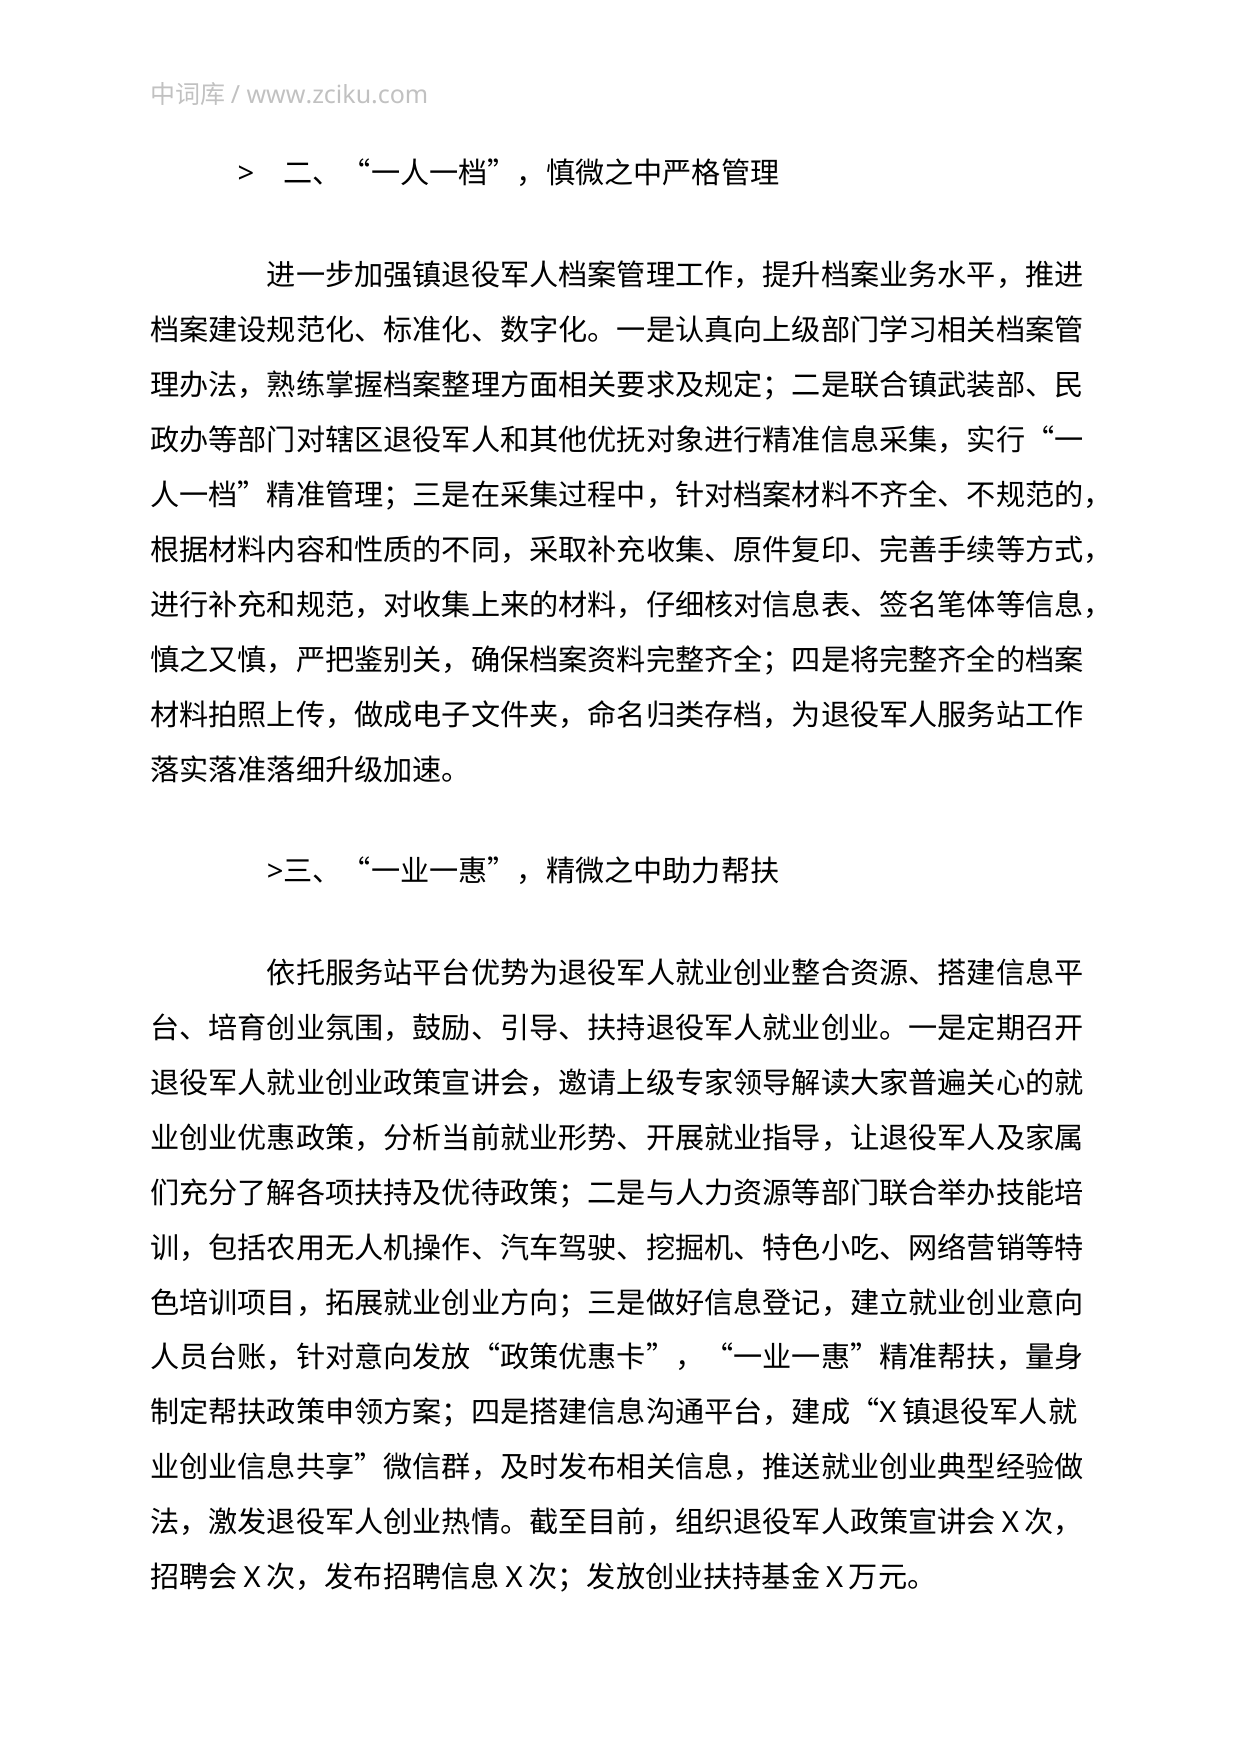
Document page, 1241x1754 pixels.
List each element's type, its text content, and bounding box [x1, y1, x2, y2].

text > 二、“一人一档”，慎微之中严格管理 [150, 150, 1090, 192]
text >三、“一业一惠”，精微之中助力帮扶 [150, 848, 1090, 890]
text 依托服务站平台优势为退役军人就业创业整合资源、搭建信息平台、培育创业氛围，鼓励、引导、扶持退役军人就业创业。一是定期召开退役军人就业创业政策宣讲会，邀请上级专家领导解读大家普遍关心的就业创业优惠政策，分析当前就业形势、开展就业指导，让退役军人及家属们充分了解各项扶持及优待政策；二是与人力资源等部门联合举办技能培训，包括农用无人机操作、汽车驾驶、挖掘机、特色小吃、网络营销等特色培训项目，拓展就业创业方向；三是做好信息登记，建立就业创业意向人员台账，针对意向发放“政策优惠卡”，“一业一惠”精准帮扶，量身制定帮扶政策申领方案；四是搭建信息沟通平台，建成“X镇退役军人就业创业信息共享”微信群，及时发布相关信息，推送就业创业典型经验做法，激发退役军人创业热情。截至目前，组织退役军人政策宣讲会X次，招聘会X次，发布招聘信息X次；发放创业扶持基金X万元。 [150, 950, 1090, 1596]
text 进一步加强镇退役军人档案管理工作，提升档案业务水平，推进档案建设规范化、标准化、数字化。一是认真向上级部门学习相关档案管理办法，熟练掌握档案整理方面相关要求及规定；二是联合镇武装部、民政办等部门对辖区退役军人和其他优抚对象进行精准信息采集，实行“一人一档”精准管理；三是在采集过程中，针对档案材料不齐全、不规范的，根据材料内容和性质的不同，采取补充收集、原件复印、完善手续等方式，进行补充和规范，对收集上来的材料，仔细核对信息表、签名笔体等信息，慎之又慎，严把鉴别关，确保档案资料完整齐全；四是将完整齐全的档案材料拍照上传，做成电子文件夹，命名归类存档，为退役军人服务站工作落实落准落细升级加速。 [150, 252, 1090, 788]
